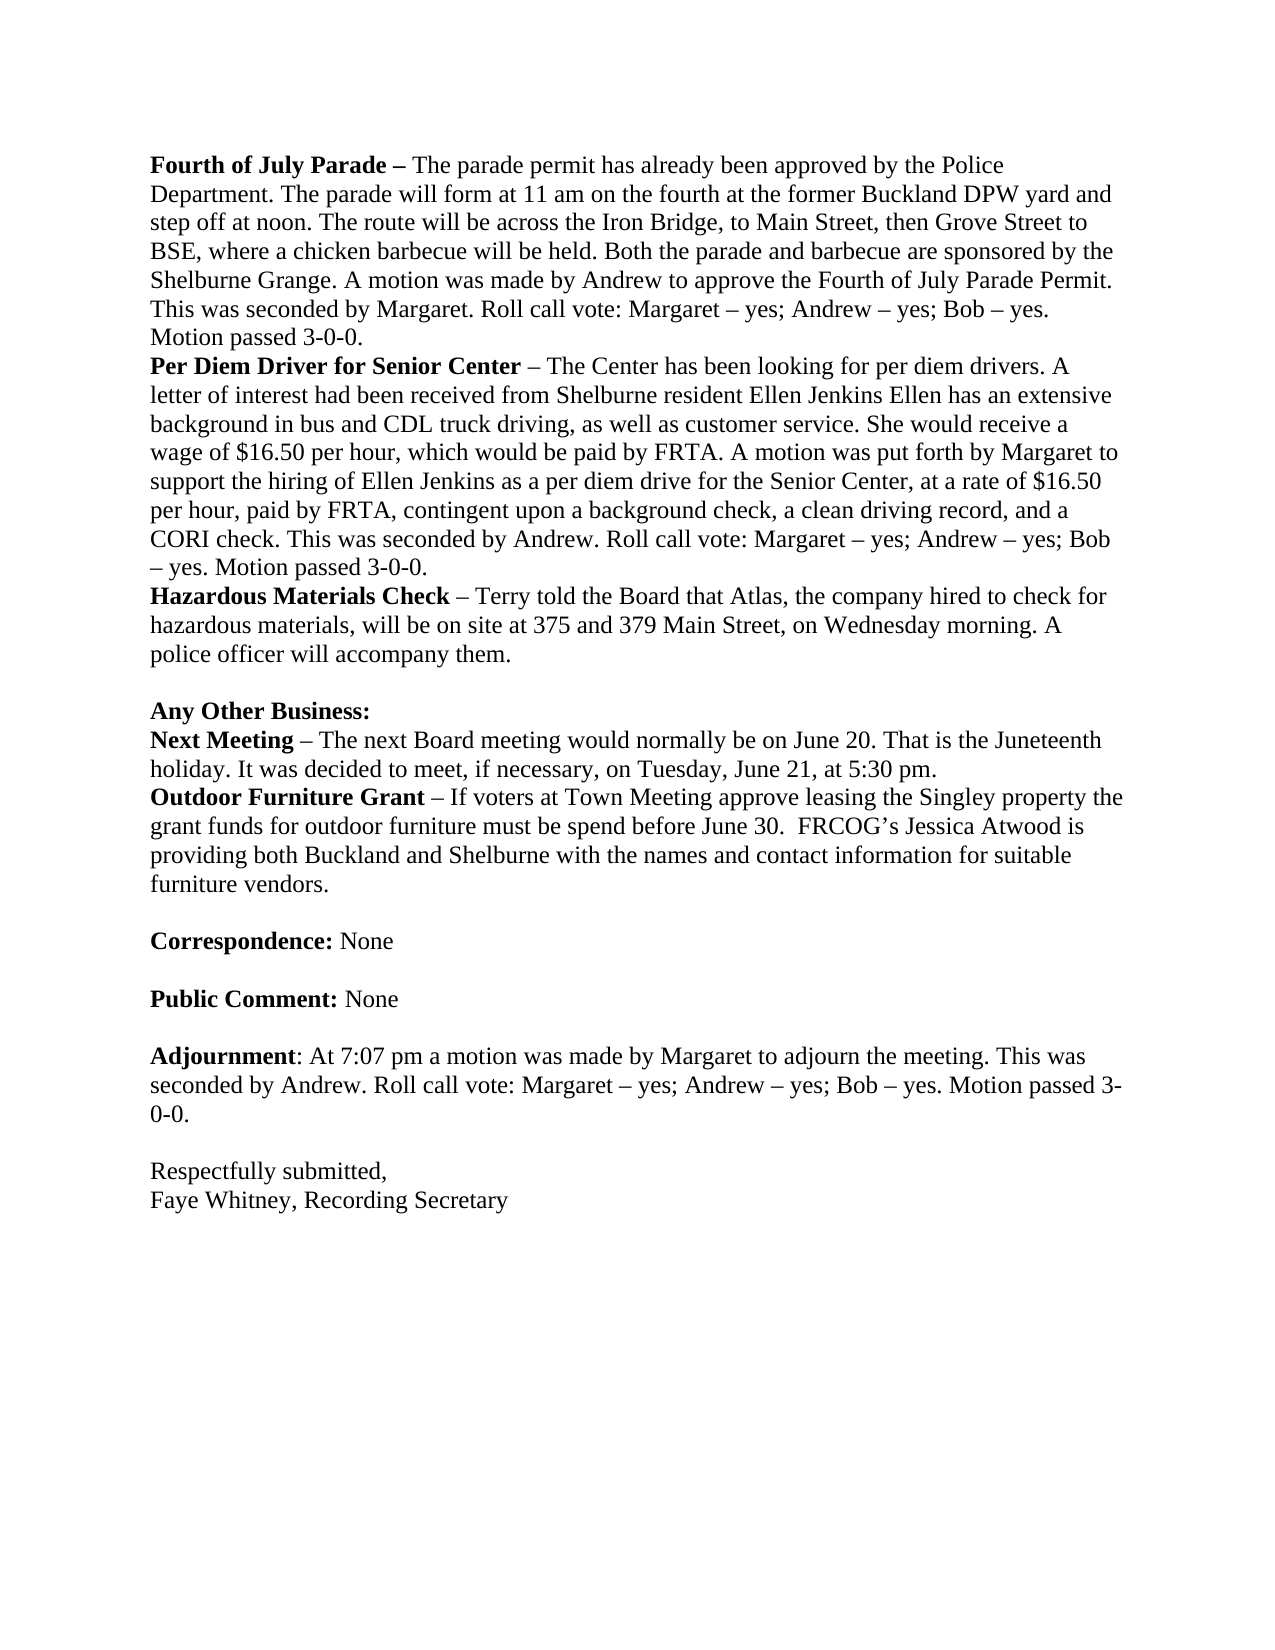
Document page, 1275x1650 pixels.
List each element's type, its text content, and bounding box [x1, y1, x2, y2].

text Outdoor Furniture Grant – If voters at Town Meeting approve leasing the Singley property the grant funds for outdoor furniture must be spend before June 30. FRCOG’s Jessica Atwood is providing both Buckland and Shelburne with the names and contact information for suitable furniture vendors. [150, 782, 1125, 897]
text Public Comment: None [150, 984, 1125, 1012]
text Faye Whitney, Recording Secretary [150, 1185, 1125, 1214]
text Per Diem Driver for Senior Center – The Center has been looking for per diem drivers. A letter of interest had been received from Shelburne resident Ellen Jenkins Ellen has an extensive background in bus and CDL truck driving, as well as customer service. She would receive a wage of $16.50 per hour, which would be paid by FRTA. A motion was put forth by Margaret to support the hiring of Ellen Jenkins as a per diem drive for the Senior Center, at a rate of $16.50 per hour, paid by FRTA, contingent upon a background check, a clean driving record, and a CORI check. This was seconded by Andrew. Roll call vote: Margaret – yes; Andrew – yes; Bob – yes. Motion passed 3-0-0. [150, 351, 1125, 581]
text Next Meeting – The next Board meeting would normally be on June 20. That is the Juneteenth holiday. It was decided to meet, if necessary, on Tuesday, June 21, at 5:30 pm. [150, 725, 1125, 782]
text Adjournment: At 7:07 pm a motion was made by Margaret to adjourn the meeting. This was seconded by Andrew. Roll call vote: Margaret – yes; Andrew – yes; Bob – yes. Motion passed 3-0-0. [150, 1041, 1125, 1127]
text Fourth of July Parade – The parade permit has already been approved by the Police Department. The parade will form at 11 am on the fourth at the former Buckland DPW yard and step off at noon. The route will be across the Iron Bridge, to Main Street, then Grove Street to BSE, where a chicken barbecue will be held. Both the parade and barbecue are sponsored by the Shelburne Grange. A motion was made by Andrew to approve the Fourth of July Parade Permit. This was seconded by Margaret. Roll call vote: Margaret – yes; Andrew – yes; Bob – yes. Motion passed 3-0-0. [150, 150, 1125, 351]
text Hazardous Materials Check – Terry told the Board that Atlas, the company hired to check for hazardous materials, will be on site at 375 and 379 Main Street, on Wednesday morning. A police officer will accompany them. [150, 581, 1125, 667]
text Any Other Business: [150, 696, 1125, 725]
text Respectfully submitted, [150, 1156, 1125, 1185]
text Correspondence: None [150, 926, 1125, 955]
